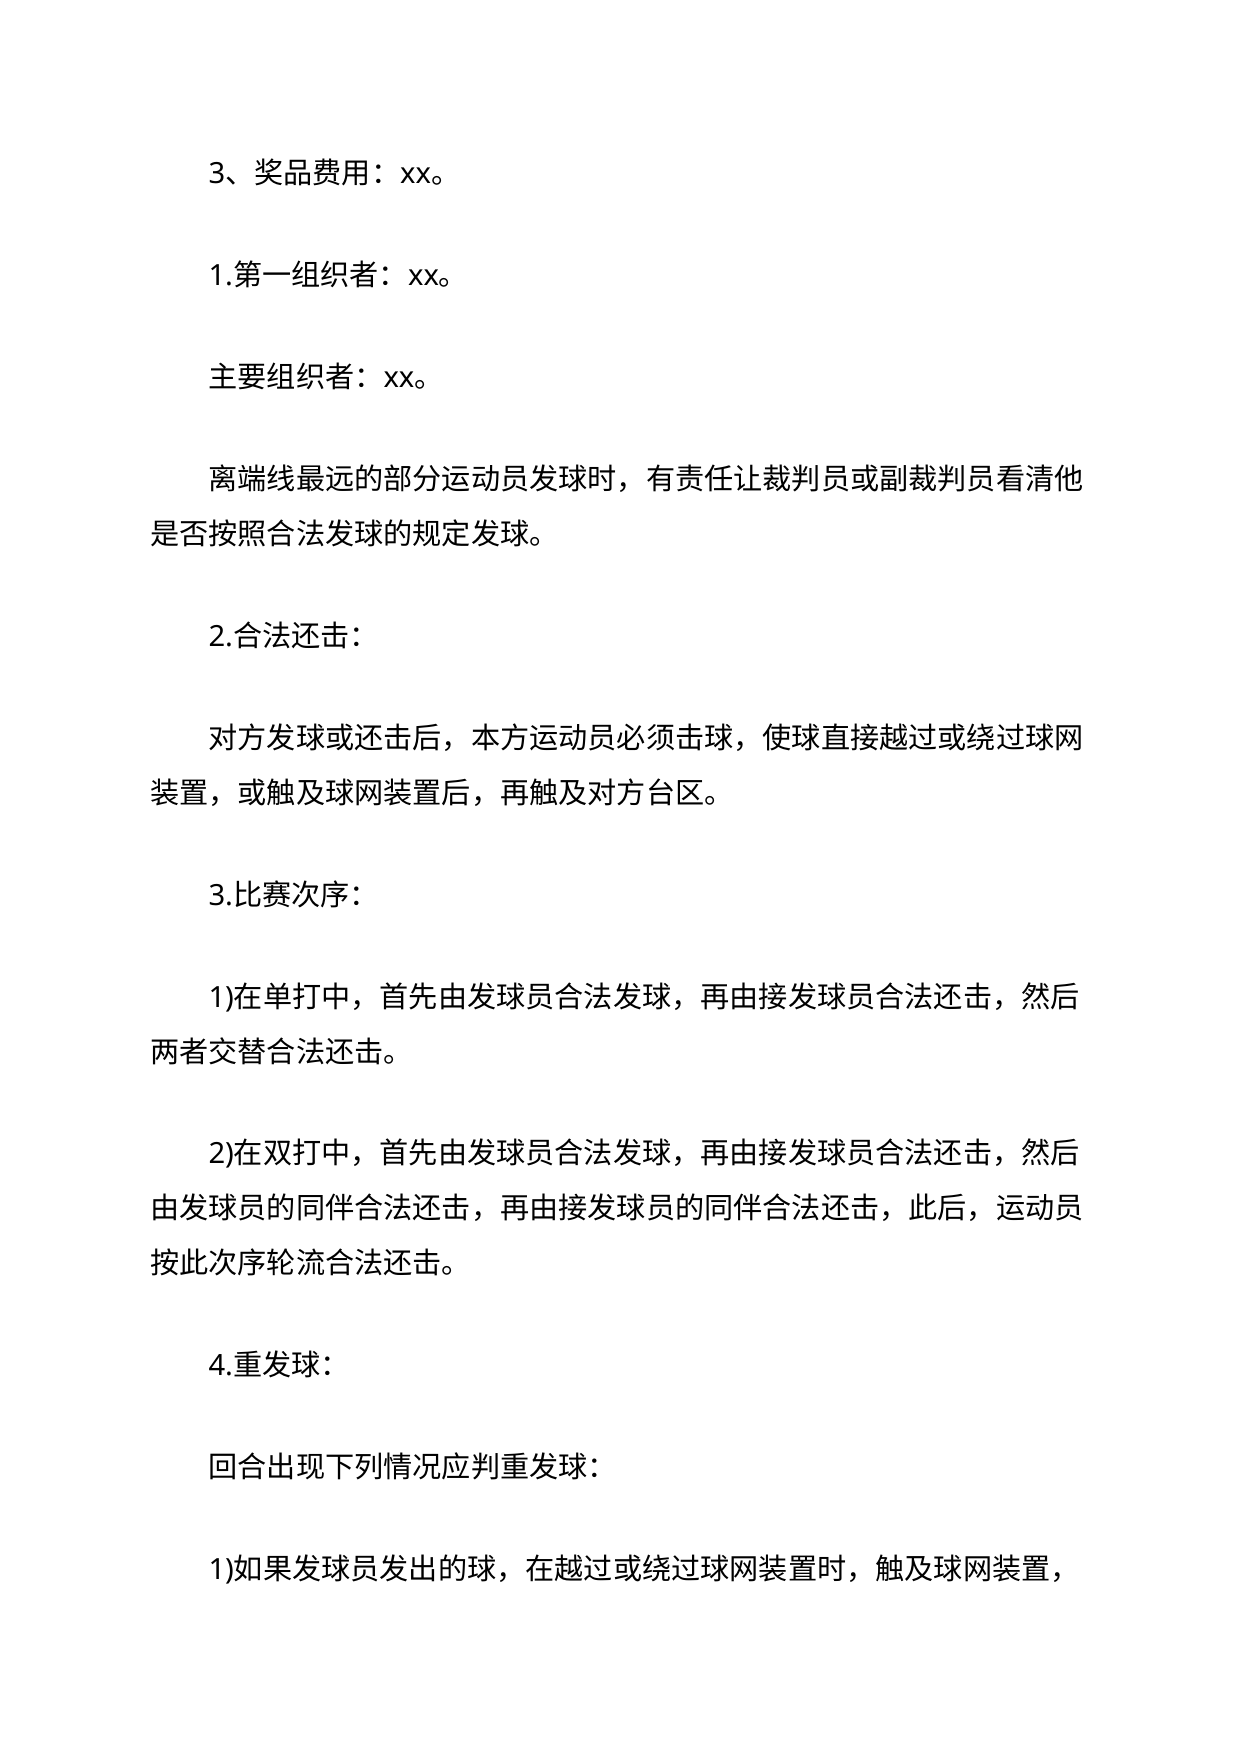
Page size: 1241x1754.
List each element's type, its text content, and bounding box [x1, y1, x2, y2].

text 2.合法还击： [150, 613, 1090, 655]
text 回合出现下列情况应判重发球： [150, 1444, 1090, 1486]
text 对方发球或还击后，本方运动员必须击球，使球直接越过或绕过球网装置，或触及球网装置后，再触及对方台区。 [150, 714, 1090, 812]
text 1)在单打中，首先由发球员合法发球，再由接发球员合法还击，然后两者交替合法还击。 [150, 973, 1090, 1071]
text 3.比赛次序： [150, 871, 1090, 914]
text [150, 1545, 1090, 1588]
text 主要组织者：xx。 [150, 354, 1090, 396]
text 3、奖品费用：xx。 [150, 150, 1090, 192]
text 1.第一组织者：xx。 [150, 252, 1090, 294]
text 离端线最远的部分运动员发球时，有责任让裁判员或副裁判员看清他是否按照合法发球的规定发球。 [150, 456, 1090, 553]
text 4.重发球： [150, 1342, 1090, 1384]
text 2)在双打中，首先由发球员合法发球，再由接发球员合法还击，然后由发球员的同伴合法还击，再由接发球员的同伴合法还击，此后，运动员按此次序轮流合法还击。 [150, 1130, 1090, 1282]
